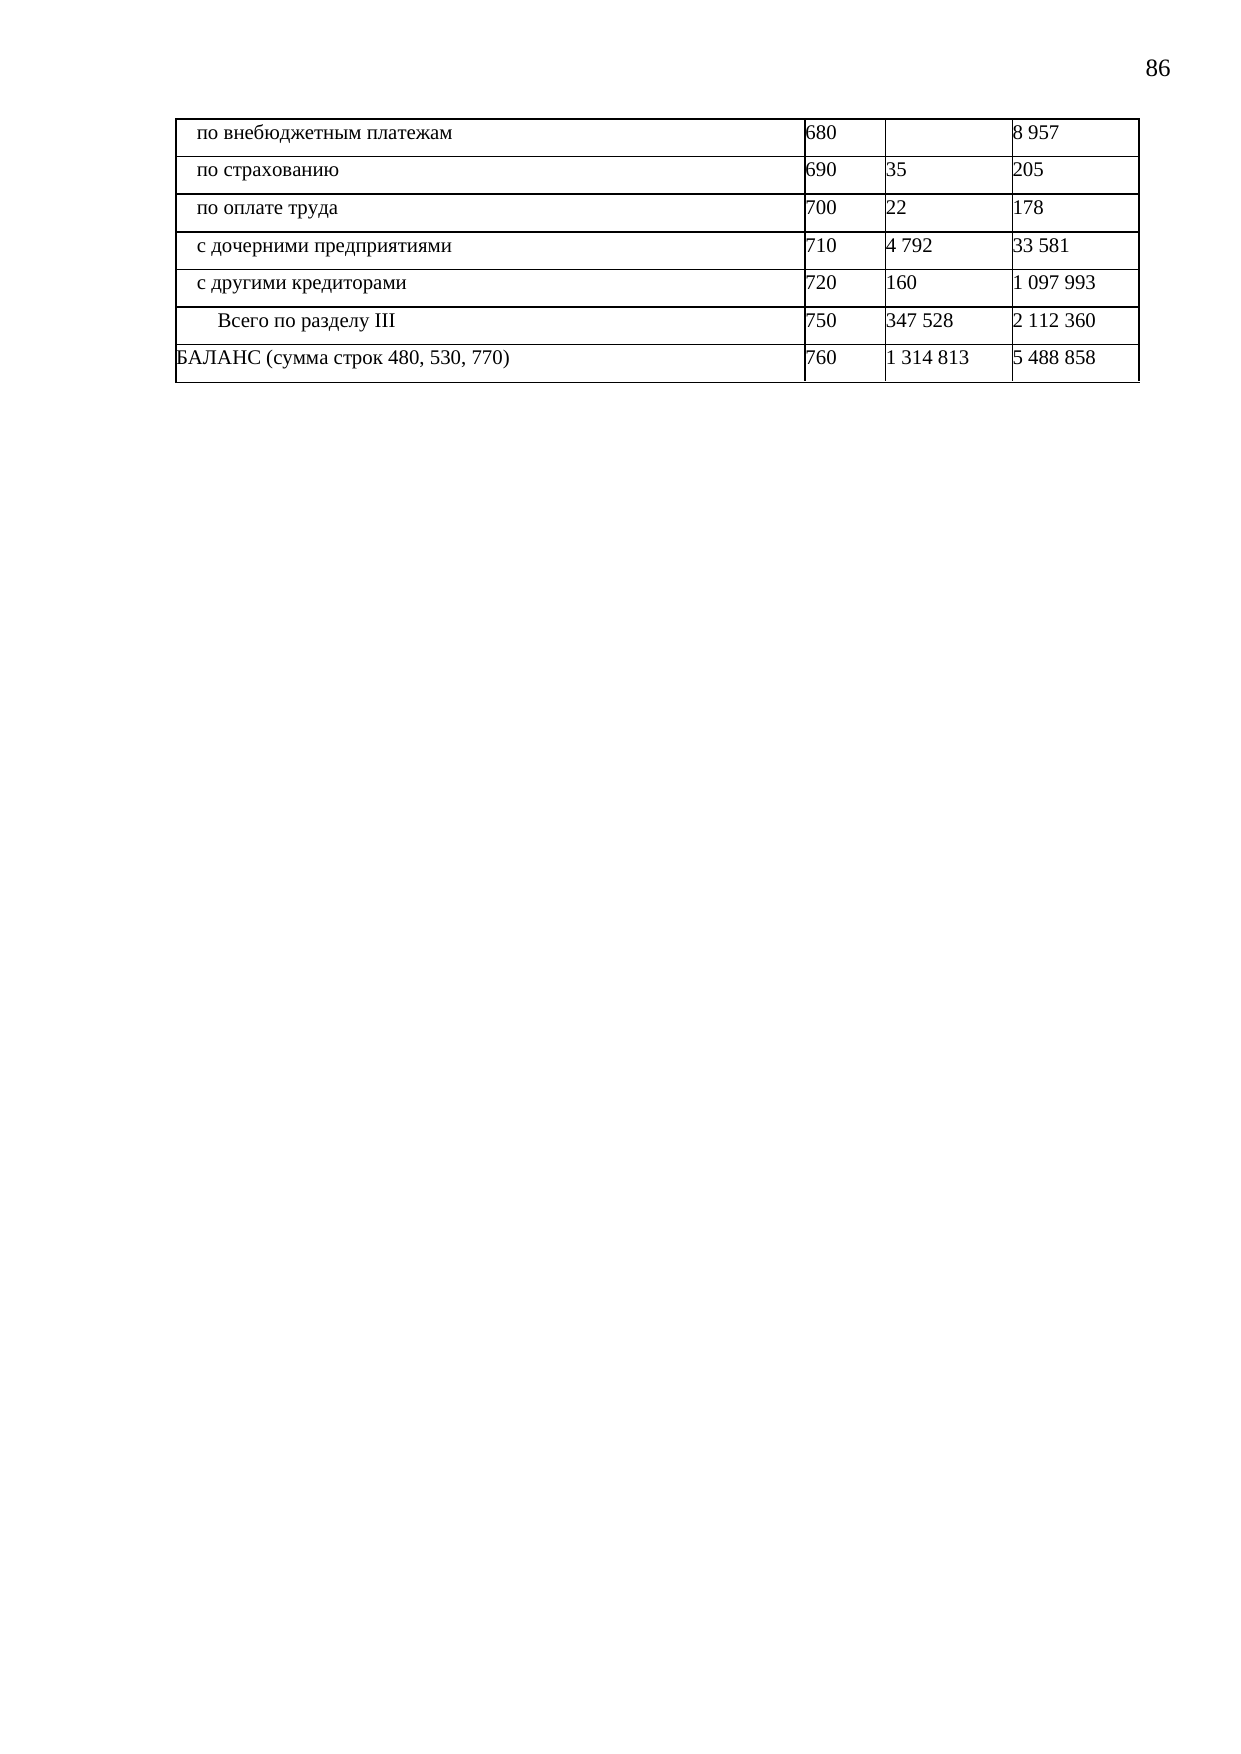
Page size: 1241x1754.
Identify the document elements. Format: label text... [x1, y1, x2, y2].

table_cell 33 581 [1013, 233, 1138, 268]
table_cell 160 [886, 270, 1012, 306]
table_cell 35 [886, 157, 1012, 193]
table_cell 700 [806, 195, 885, 231]
table_cell 720 [806, 270, 885, 306]
table_cell с дочерними предприятиями [177, 233, 804, 268]
table_cell [886, 120, 1012, 156]
table_cell 347 528 [886, 308, 1012, 344]
table_cell БАЛАНС (сумма строк 480, 530, 770) [177, 345, 804, 381]
table_cell по страхованию [177, 157, 804, 193]
table_cell 710 [806, 233, 885, 268]
table_cell 22 [886, 195, 1012, 231]
table_cell 750 [806, 308, 885, 344]
table_cell 690 [806, 157, 885, 193]
table_cell по внебюджетным платежам [177, 120, 804, 156]
table_cell 8 957 [1013, 120, 1138, 156]
table_cell 1 314 813 [886, 345, 1012, 381]
table_cell 1 097 993 [1013, 270, 1138, 306]
table_cell 5 488 858 [1013, 345, 1138, 381]
table_cell по оплате труда [177, 195, 804, 231]
table_cell 4 792 [886, 233, 1012, 268]
table_cell 205 [1013, 157, 1138, 193]
table_cell с другими кредиторами [177, 270, 804, 306]
table_cell 760 [806, 345, 885, 381]
table_cell 178 [1013, 195, 1138, 231]
table_cell 2 112 360 [1013, 308, 1138, 344]
table_cell 680 [806, 120, 885, 156]
table_cell Всего по разделу III [177, 308, 804, 344]
